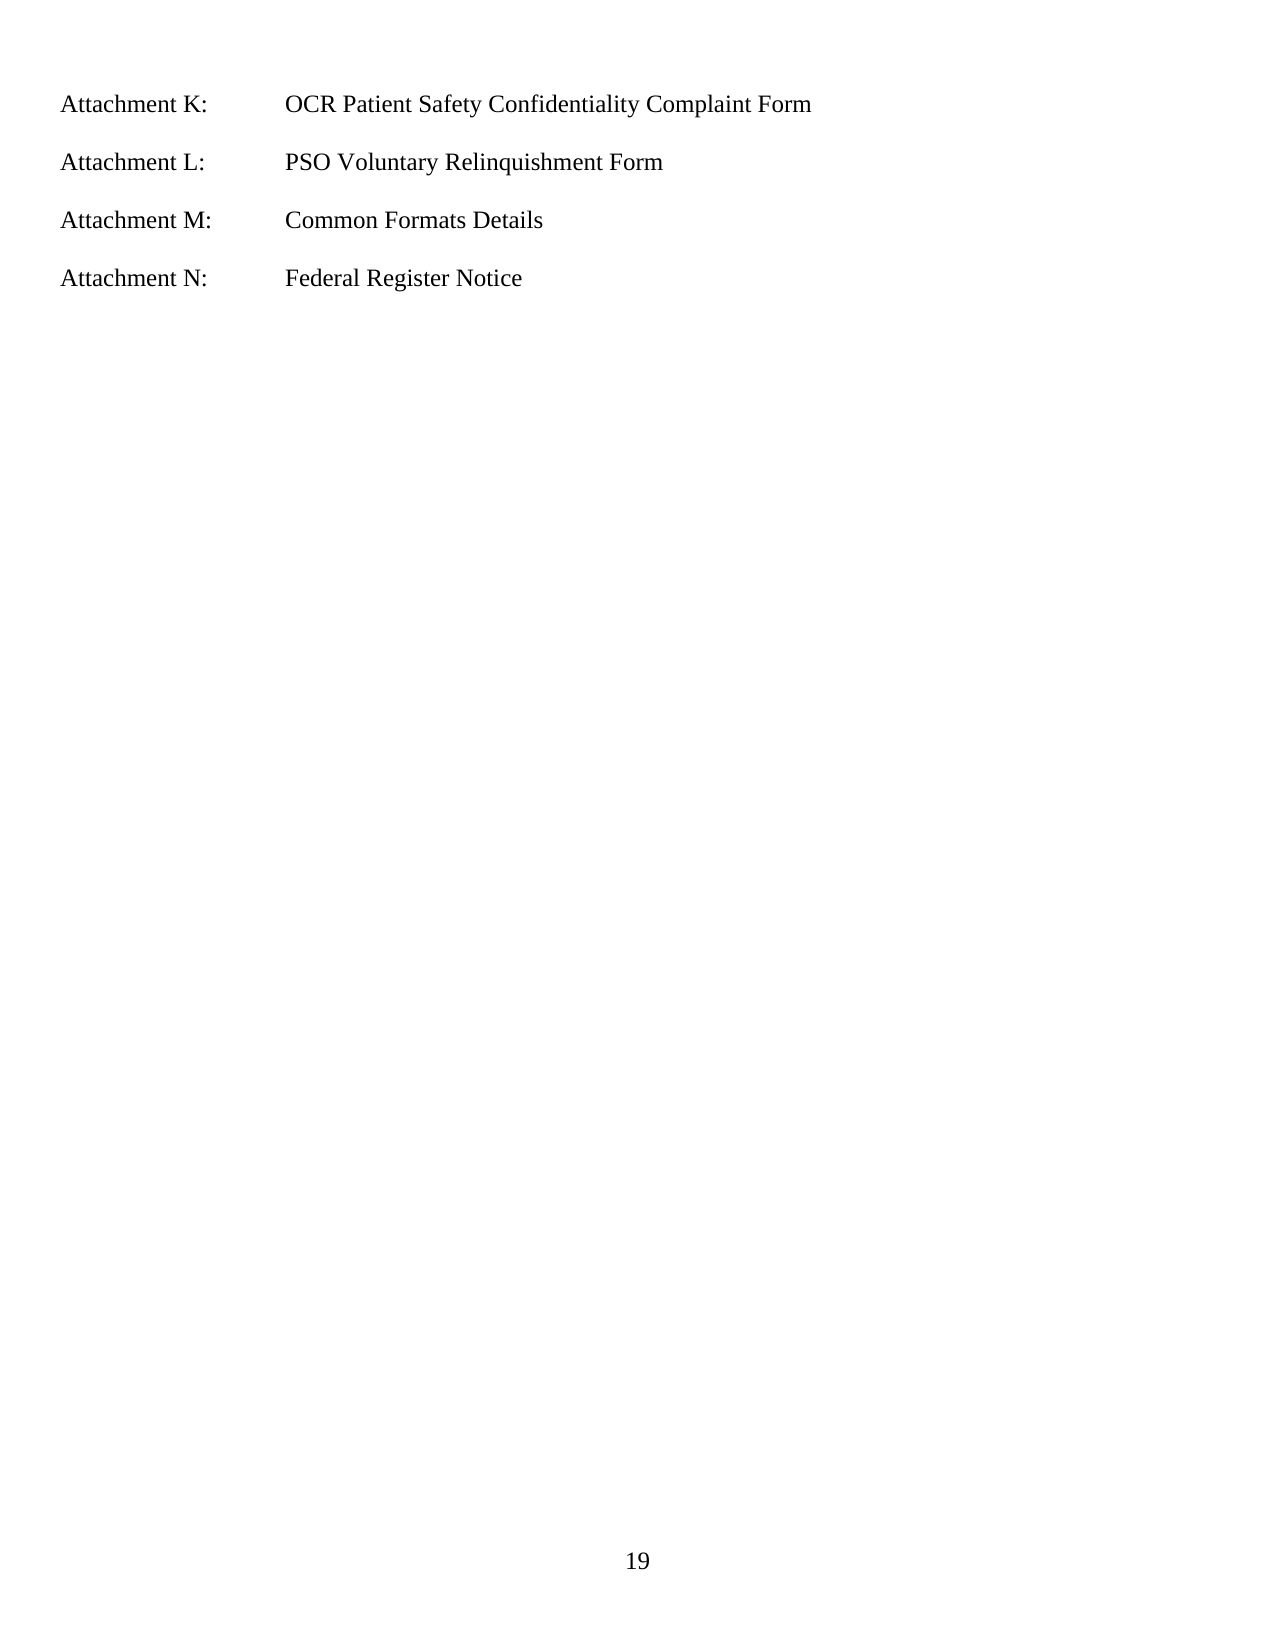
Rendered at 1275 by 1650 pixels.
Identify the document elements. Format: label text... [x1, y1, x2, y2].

text Attachment L: PSO Voluntary Relinquishment Form [60, 147, 1215, 176]
text Attachment K: OCR Patient Safety Confidentiality Complaint Form [60, 89, 1215, 118]
text Attachment M: Common Formats Details [60, 205, 1215, 234]
text Attachment N: Federal Register Notice [60, 263, 1215, 292]
